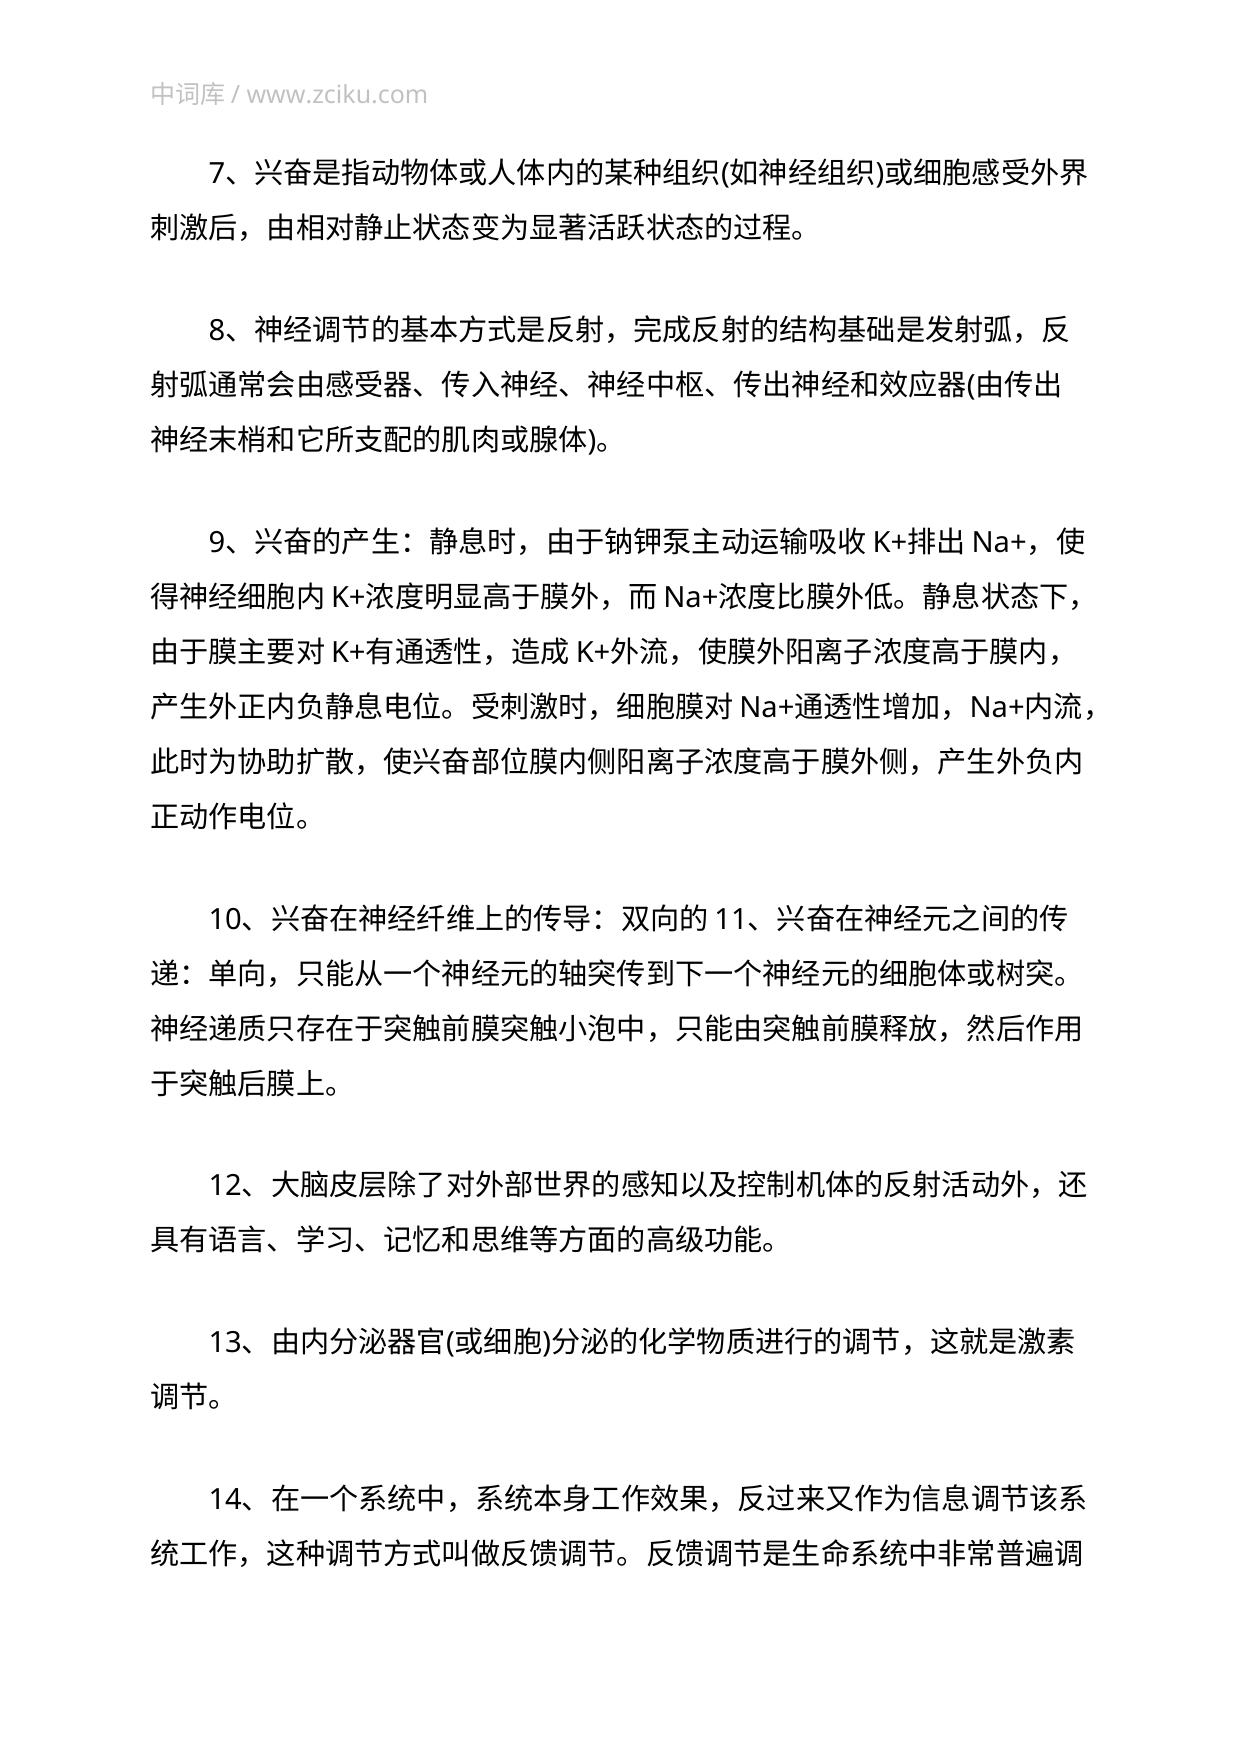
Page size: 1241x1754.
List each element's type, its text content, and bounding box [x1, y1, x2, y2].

text 9、兴奋的产生：静息时，由于钠钾泵主动运输吸收K+排出Na+，使得神经细胞内K+浓度明显高于膜外，而Na+浓度比膜外低。静息状态下，由于膜主要对K+有通透性，造成K+外流，使膜外阳离子浓度高于膜内，产生外正内负静息电位。受刺激时，细胞膜对Na+通透性增加，Na+内流，此时为协助扩散，使兴奋部位膜内侧阳离子浓度高于膜外侧，产生外负内正动作电位。 [150, 519, 1090, 836]
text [150, 1476, 1090, 1573]
text 7、兴奋是指动物体或人体内的某种组织(如神经组织)或细胞感受外界刺激后，由相对静止状态变为显著活跃状态的过程。 [150, 150, 1090, 247]
text 8、神经调节的基本方式是反射，完成反射的结构基础是发射弧，反射弧通常会由感受器、传入神经、神经中枢、传出神经和效应器(由传出神经末梢和它所支配的肌肉或腺体)。 [150, 307, 1090, 459]
text 12、大脑皮层除了对外部世界的感知以及控制机体的反射活动外，还具有语言、学习、记忆和思维等方面的高级功能。 [150, 1162, 1090, 1259]
text 13、由内分泌器官(或细胞)分泌的化学物质进行的调节，这就是激素调节。 [150, 1319, 1090, 1416]
text 10、兴奋在神经纤维上的传导：双向的11、兴奋在神经元之间的传递：单向，只能从一个神经元的轴突传到下一个神经元的细胞体或树突。神经递质只存在于突触前膜突触小泡中，只能由突触前膜释放，然后作用于突触后膜上。 [150, 895, 1090, 1102]
